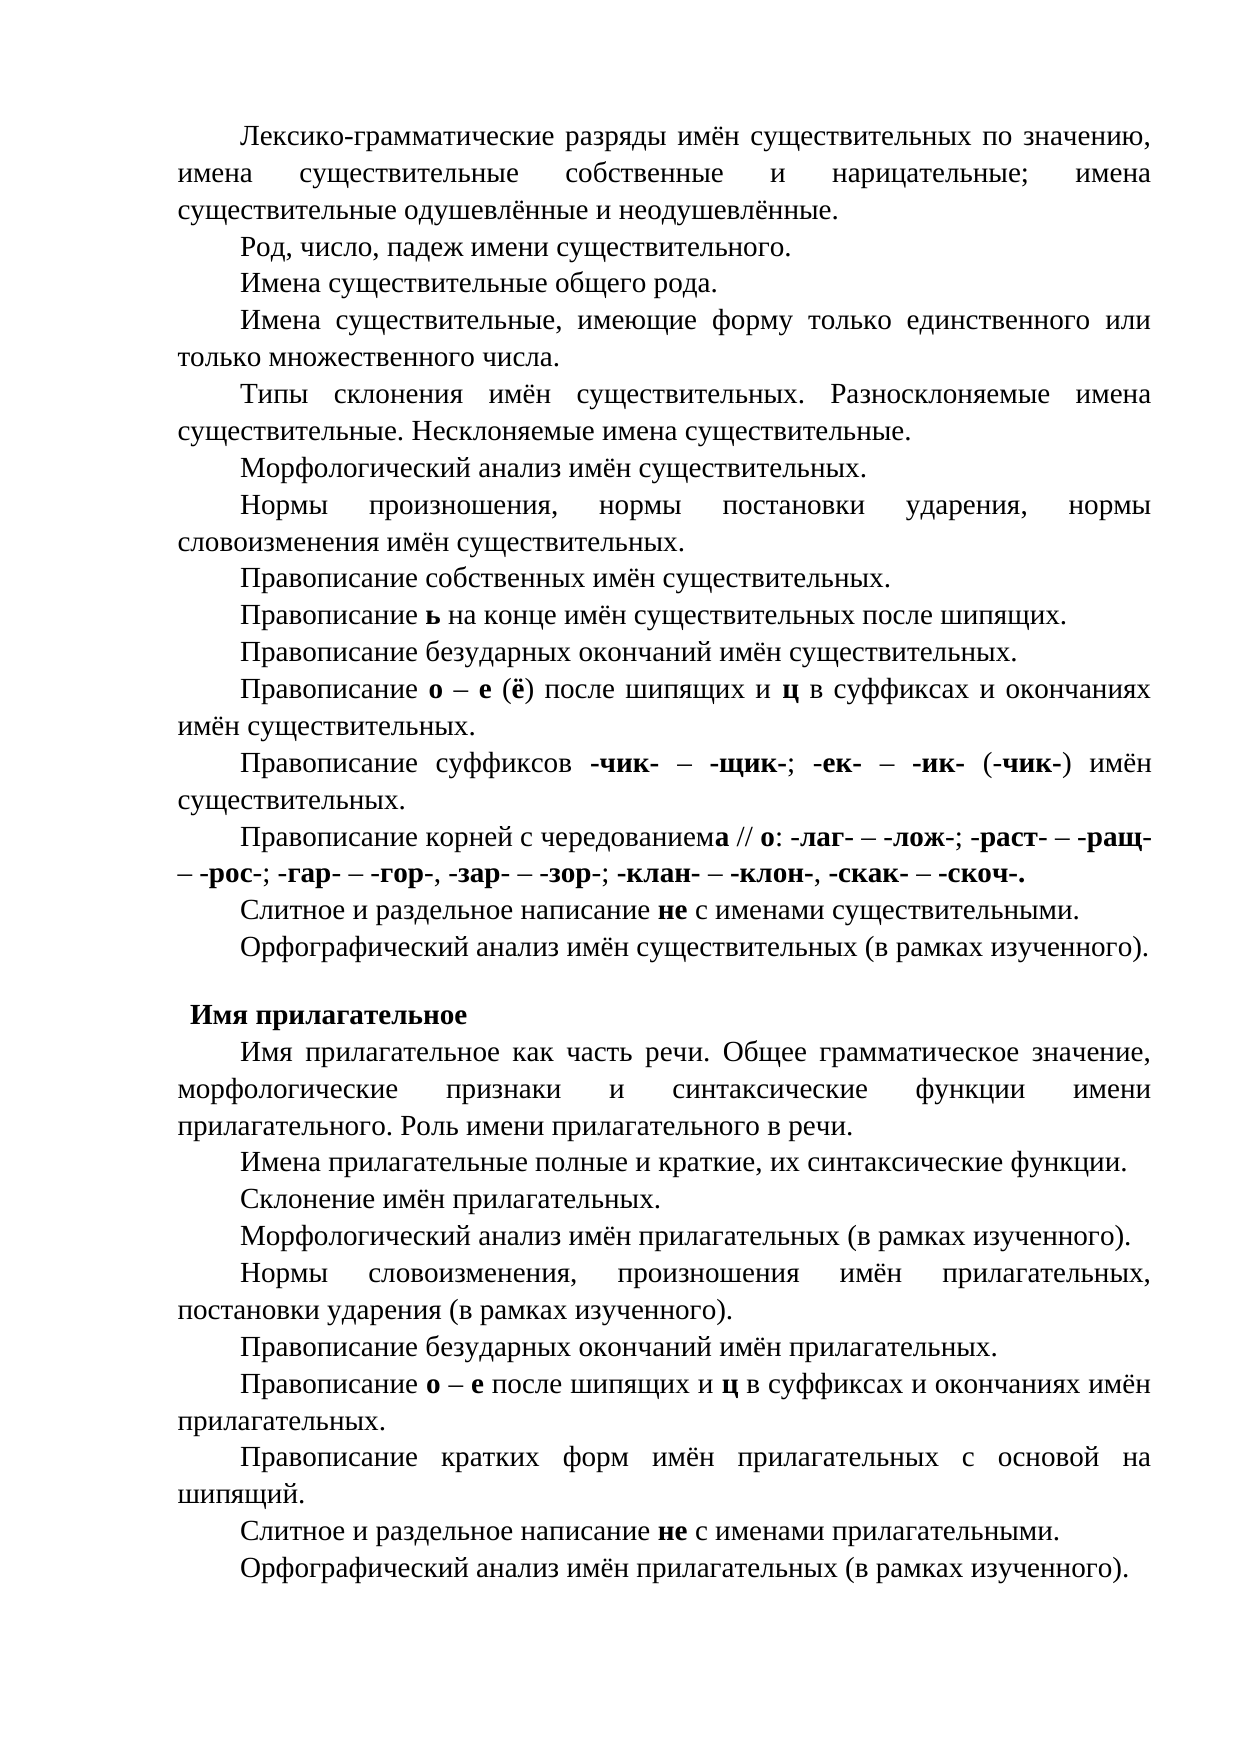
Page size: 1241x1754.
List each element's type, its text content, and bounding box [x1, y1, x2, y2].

text Род, число, падеж имени существительного. [177, 229, 1152, 262]
text Слитное и раздельное написание не с именами существительными. [177, 892, 1152, 926]
text Лексико-грамматические разряды имён существительных по значению, имена существительные собственные и нарицательные; имена существительные одушевлённые и неодушевлённые. [177, 118, 1152, 225]
text Правописание корней с чередованиема // о: -лаг- – -лож-; -раст- – -ращ- – -рос-; -гар- – -гор-, -зар- – -зор-; -клан- – -клон-, -скак- – -скоч-. [177, 819, 1152, 889]
text Правописание о – е (ё) после шипящих и ц в суффиксах и окончаниях имён существительных. [177, 671, 1152, 742]
text Имя прилагательное [190, 997, 1152, 1031]
text Правописание ь на конце имён существительных после шипящих. [177, 597, 1152, 631]
text Морфологический анализ имён прилагательных (в рамках изученного). [177, 1218, 1152, 1252]
text Нормы словоизменения, произношения имён прилагательных, постановки ударения (в рамках изученного). [177, 1255, 1152, 1326]
text Орфографический анализ имён существительных (в рамках изученного). [177, 929, 1152, 963]
text Правописание безударных окончаний имён прилагательных. [177, 1329, 1152, 1362]
text Морфологический анализ имён существительных. [177, 450, 1152, 483]
text Правописание собственных имён существительных. [177, 561, 1152, 594]
text Слитное и раздельное написание не с именами прилагательными. [177, 1513, 1152, 1547]
text Имена прилагательные полные и краткие, их синтаксические функции. [177, 1144, 1152, 1178]
text Правописание суффиксов -чик- – -щик-; -ек- – -ик- (-чик-) имён существительных. [177, 745, 1152, 815]
text Нормы произношения, нормы постановки ударения, нормы словоизменения имён существительных. [177, 487, 1152, 557]
text Правописание кратких форм имён прилагательных с основой на шипящий. [177, 1439, 1152, 1510]
text Склонение имён прилагательных. [177, 1181, 1152, 1215]
text Правописание о – е после шипящих и ц в суффиксах и окончаниях имён прилагательных. [177, 1366, 1152, 1436]
text Правописание безударных окончаний имён существительных. [177, 634, 1152, 668]
text Имена существительные общего рода. [177, 266, 1152, 299]
text Имя прилагательное как часть речи. Общее грамматическое значение, морфологические признаки и синтаксические функции имени прилагательного. Роль имени прилагательного в речи. [177, 1034, 1152, 1141]
text Типы склонения имён существительных. Разносклоняемые имена существительные. Несклоняемые имена существительные. [177, 376, 1152, 447]
text Имена существительные, имеющие форму только единственного или только множественного числа. [177, 302, 1152, 373]
text Орфографический анализ имён прилагательных (в рамках изученного). [177, 1550, 1152, 1584]
